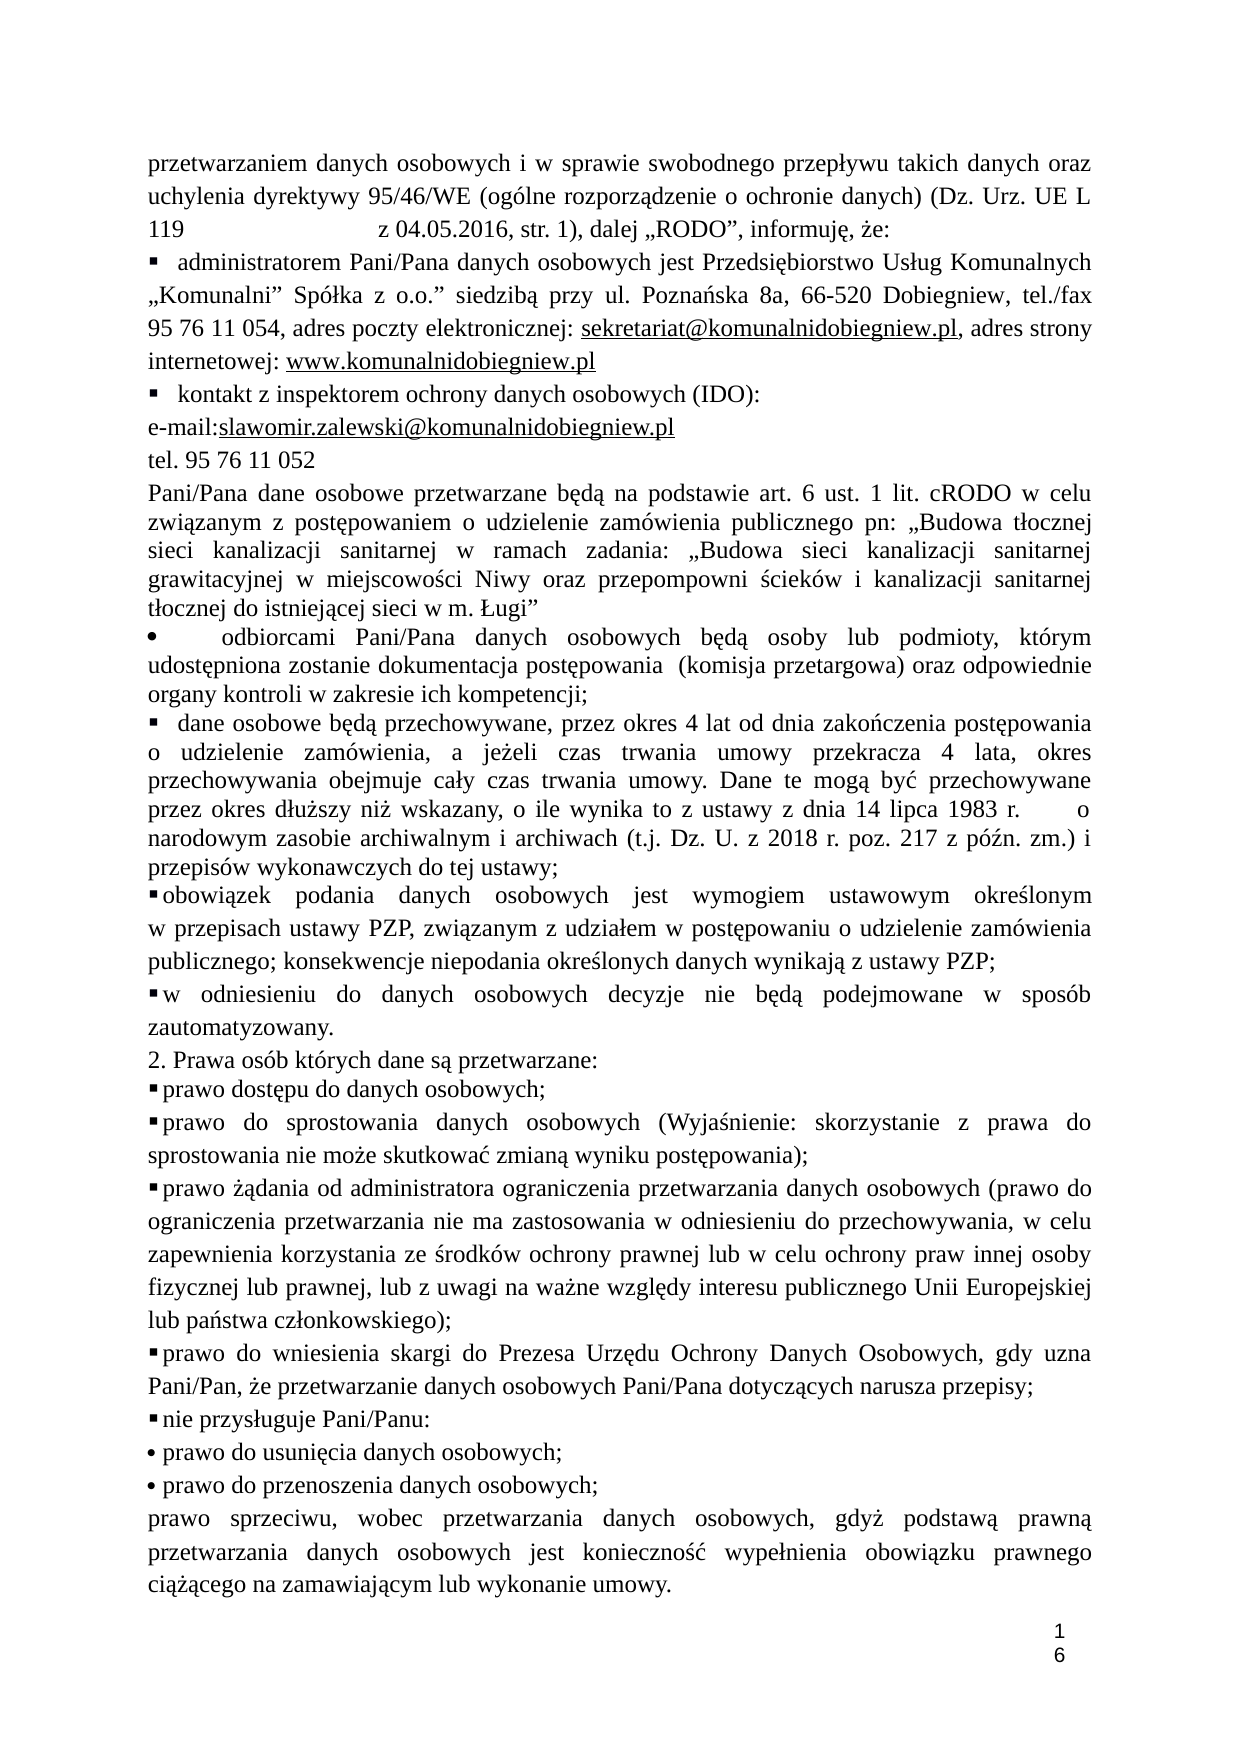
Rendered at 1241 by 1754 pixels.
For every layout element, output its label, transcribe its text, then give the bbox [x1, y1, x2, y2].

list w odniesieniu do danych osobowych decyzje nie będą podejmowane w sposób zautomatyzowany. [148, 979, 1092, 1041]
list odbiorcami Pani/Pana danych osobowych będą osoby lub podmioty, którym udostępniona zostanie dokumentacja postępowania (komisja przetargowa) oraz odpowiednie organy kontroli w zakresie ich kompetencji; [148, 622, 1092, 708]
list prawo do przenoszenia danych osobowych; [148, 1471, 1092, 1499]
text prawo sprzeciwu, wobec przetwarzania danych osobowych, gdyż podstawą prawną przetwarzania danych osobowych jest konieczność wypełnienia obowiązku prawnego ciążącego na zamawiającym lub wykonanie umowy. [148, 1503, 1092, 1598]
list prawo dostępu do danych osobowych; [148, 1074, 1092, 1103]
list dane osobowe będą przechowywane, przez okres 4 lat od dnia zakończenia postępowania o udzielenie zamówienia, a jeżeli czas trwania umowy przekracza 4 lata, okres przechowywania obejmuje cały czas trwania umowy. Dane te mogą być przechowywane przez okres dłuższy niż wskazany, o ile wynika to z ustawy z dnia 14 lipca 1983 r. o narodowym zasobie archiwalnym i archiwach (t.j. Dz. U. z 2018 r. poz. 217 z późn. zm.) i przepisów wykonawczych do tej ustawy; [148, 708, 1092, 880]
list prawo żądania od administratora ograniczenia przetwarzania danych osobowych (prawo do ograniczenia przetwarzania nie ma zastosowania w odniesieniu do przechowywania, w celu zapewnienia korzystania ze środków ochrony prawnej lub w celu ochrony praw innej osoby fizycznej lub prawnej, lub z uwagi na ważne względy interesu publicznego Unii Europejskiej lub państwa członkowskiego); [148, 1173, 1092, 1334]
text tel. 95 76 11 052 [148, 445, 1092, 474]
text e-mail:slawomir.zalewski@komunalnidobiegniew.pl [148, 412, 1092, 441]
list prawo do sprostowania danych osobowych (Wyjaśnienie: skorzystanie z prawa do sprostowania nie może skutkować zmianą wyniku postępowania); [148, 1107, 1092, 1169]
list prawo do usunięcia danych osobowych; [148, 1437, 1092, 1466]
list administratorem Pani/Pana danych osobowych jest Przedsiębiorstwo Usług Komunalnych „Komunalni” Spółka z o.o.” siedzibą przy ul. Poznańska 8a, 66-520 Dobiegniew, tel./fax 95 76 11 054, adres poczty elektronicznej: sekretariat@komunalnidobiegniew.pl, adres strony internetowej: www.komunalnidobiegniew.pl [148, 247, 1092, 374]
list obowiązek podania danych osobowych jest wymogiem ustawowym określonym w przepisach ustawy PZP, związanym z udziałem w postępowaniu o udzielenie zamówienia publicznego; konsekwencje niepodania określonych danych wynikają z ustawy PZP; [148, 880, 1092, 975]
text Pani/Pana dane osobowe przetwarzane będą na podstawie art. 6 ust. 1 lit. cRODO w celu związanym z postępowaniem o udzielenie zamówienia publicznego pn: „Budowa tłocznej sieci kanalizacji sanitarnej w ramach zadania: „Budowa sieci kanalizacji sanitarnej grawitacyjnej w miejscowości Niwy oraz przepompowni ścieków i kanalizacji sanitarnej tłocznej do istniejącej sieci w m. Ługi” [148, 478, 1092, 622]
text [148, 148, 1092, 242]
list nie przysługuje Pani/Panu: [148, 1404, 1092, 1433]
list kontakt z inspektorem ochrony danych osobowych (IDO): [148, 379, 1092, 408]
text 2. Prawa osób których dane są przetwarzane: [148, 1046, 1092, 1074]
list prawo do wniesienia skargi do Prezesa Urzędu Ochrony Danych Osobowych, gdy uzna Pani/Pan, że przetwarzanie danych osobowych Pani/Pana dotyczących narusza przepisy; [148, 1338, 1092, 1400]
